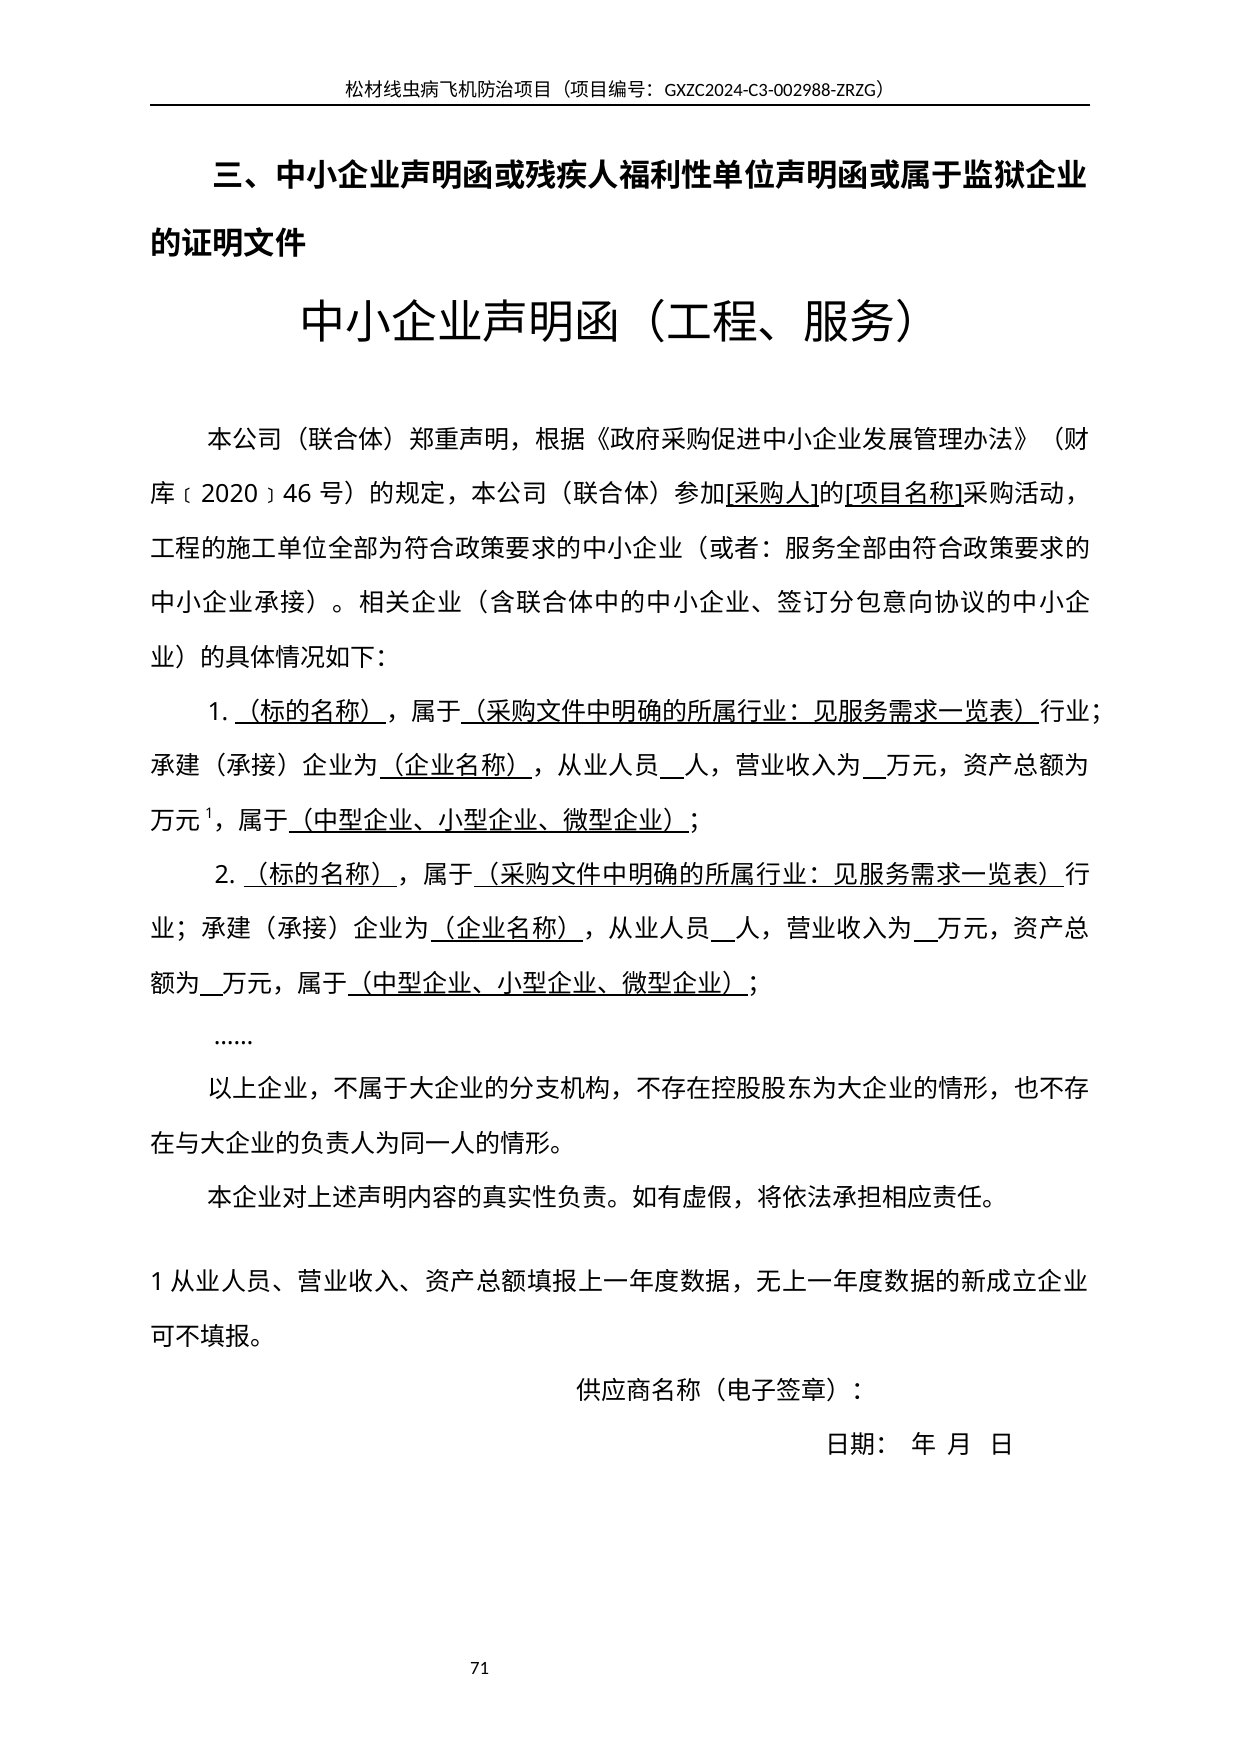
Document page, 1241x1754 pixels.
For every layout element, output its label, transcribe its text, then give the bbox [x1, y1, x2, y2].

text 三、中小企业声明函或残疾人福利性单位声明函或属于监狱企业的证明文件 [150, 150, 1090, 263]
text 供应商名称（电子签章）： [577, 1370, 1090, 1407]
text 2. （标的名称），属于（采购文件中明确的所属行业：见服务需求一览表）行业；承建（承接）企业为（企业名称），从业人员 人，营业收入为 万元，资产总额为 万元，属于（中型企业、小型企业、微型企业）； [150, 854, 1090, 999]
text 本企业对上述声明内容的真实性负责。如有虚假，将依法承担相应责任。 [150, 1177, 1090, 1214]
text 日期： 年 月 日 [150, 1425, 1090, 1461]
text 中小企业声明函（工程、服务） [150, 286, 1090, 352]
text 1. （标的名称），属于（采购文件中明确的所属行业：见服务需求一览表）行业；承建（承接）企业为（企业名称），从业人员 人，营业收入为 万元，资产总额为 万元1，属于（中型企业、小型企业、微型企业）； [150, 691, 1090, 836]
text 1从业人员、营业收入、资产总额填报上一年度数据，无上一年度数据的新成立企业可不填报。 [150, 1262, 1090, 1352]
text …… [150, 1018, 1090, 1052]
text 本公司（联合体）郑重声明，根据《政府采购促进中小企业发展管理办法》（财库﹝2020﹞46 号）的规定，本公司（联合体）参加[采购人]的[项目名称]采购活动，工程的施工单位全部为符合政策要求的中小企业（或者：服务全部由符合政策要求的中小企业承接）。相关企业（含联合体中的中小企业、签订分包意向协议的中小企业）的具体情况如下： [150, 419, 1090, 673]
text 以上企业，不属于大企业的分支机构，不存在控股股东为大企业的情形，也不存在与大企业的负责人为同一人的情形。 [150, 1069, 1090, 1159]
